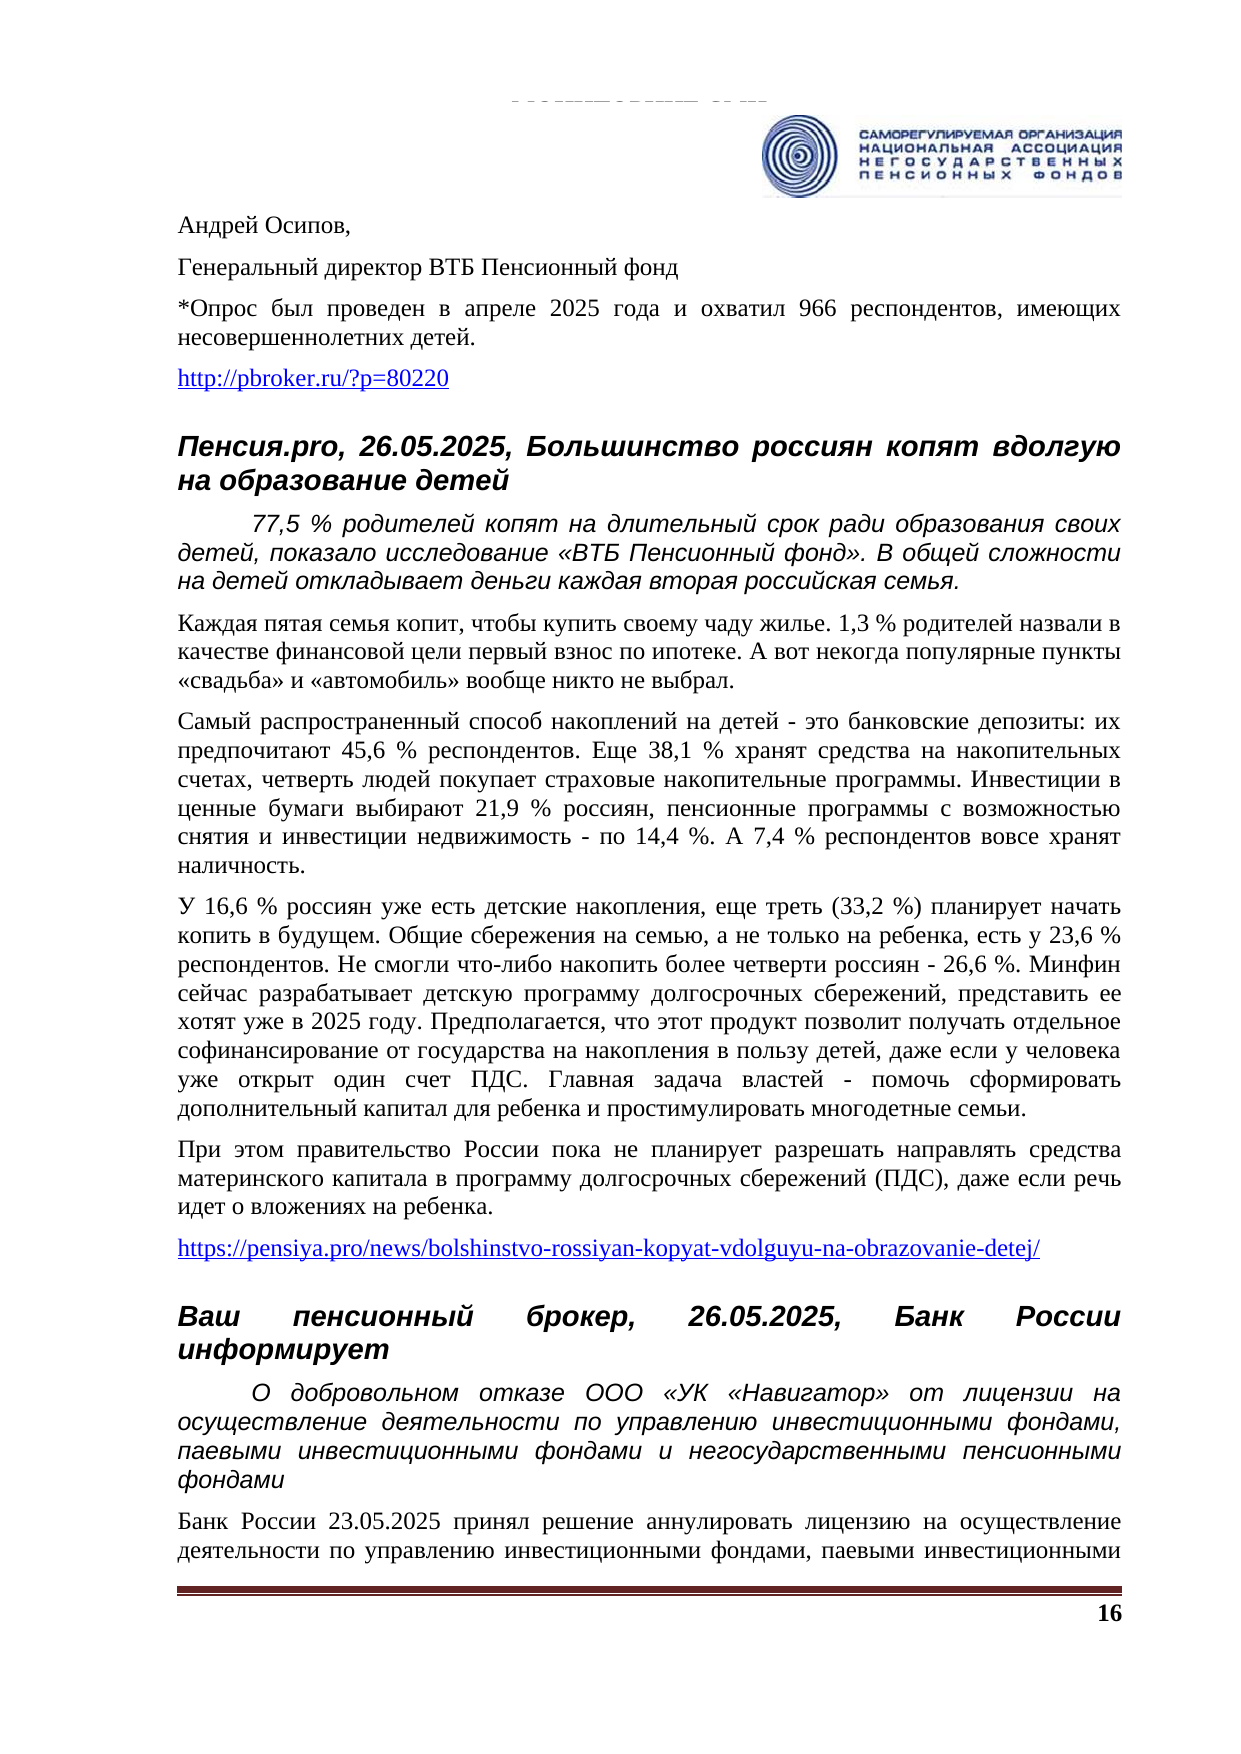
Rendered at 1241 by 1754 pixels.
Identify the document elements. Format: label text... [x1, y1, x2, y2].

text При этом правительство России пока не планирует разрешать направлять средства материнского капитала в программу долгосрочных сбережений (ПДС), даже если речь идет о вложениях на ребенка. [177, 1134, 1122, 1220]
subtitle Ваш пенсионный брокер, 26.05.2025, Банк России информирует [177, 1299, 1122, 1366]
text https://pensiya.pro/news/bolshinstvo-rossiyan-kopyat-vdolguyu-na-obrazovanie-detej/ [177, 1233, 1122, 1261]
subtitle 77,5 % родителей копят на длительный срок ради образования своих детей, показало исследование «ВТБ Пенсионный фонд». В общей сложности на детей откладывает деньги каждая вторая российская семья. [177, 509, 1122, 595]
picture [762, 115, 1122, 198]
subtitle О добровольном отказе ООО «УК «Навигатор» от лицензии на осуществление деятельности по управлению инвестиционными фондами, паевыми инвестиционными фондами и негосударственными пенсионными фондами [177, 1378, 1122, 1493]
text Каждая пятая семья копит, чтобы купить своему чаду жилье. 1,3 % родителей назвали в качестве финансовой цели первый взнос по ипотеке. А вот некогда популярные пункты «свадьба» и «автомобиль» вообще никто не выбрал. [177, 608, 1122, 694]
text *Опрос был проведен в апреле 2025 года и охватил 966 респондентов, имеющих несовершеннолетних детей. [177, 293, 1122, 351]
text http://pbroker.ru/?p=80220 [177, 363, 1122, 392]
subtitle Пенсия.pro, 26.05.2025, Большинство россиян копят вдолгую на образование детей [177, 429, 1122, 496]
text Генеральный директор ВТБ Пенсионный фонд [177, 252, 1122, 281]
text У 16,6 % россиян уже есть детские накопления, еще треть (33,2 %) планирует начать копить в будущем. Общие сбережения на семью, а не только на ребенка, есть у 23,6 % респондентов. Не смогли что-либо накопить более четверти россиян - 26,6 %. Минфин сейчас разрабатывает детскую программу долгосрочных сбережений, представить ее хотят уже в 2025 году. Предполагается, что этот продукт позволит получать отдельное софинансирование от государства на накопления в пользу детей, даже если у человека уже открыт один счет ПДС. Главная задача властей - помочь сформировать дополнительный капитал для ребенка и простимулировать многодетные семьи. [177, 891, 1122, 1121]
text Андрей Осипов, [177, 211, 1122, 239]
text Самый распространенный способ накоплений на детей - это банковские депозиты: их предпочитают 45,6 % респондентов. Еще 38,1 % хранят средства на накопительных счетах, четверть людей покупает страховые накопительные программы. Инвестиции в ценные бумаги выбирают 21,9 % россиян, пенсионные программы с возможностью снятия и инвестиции недвижимость - по 14,4 %. А 7,4 % респондентов вовсе хранят наличность. [177, 706, 1122, 879]
